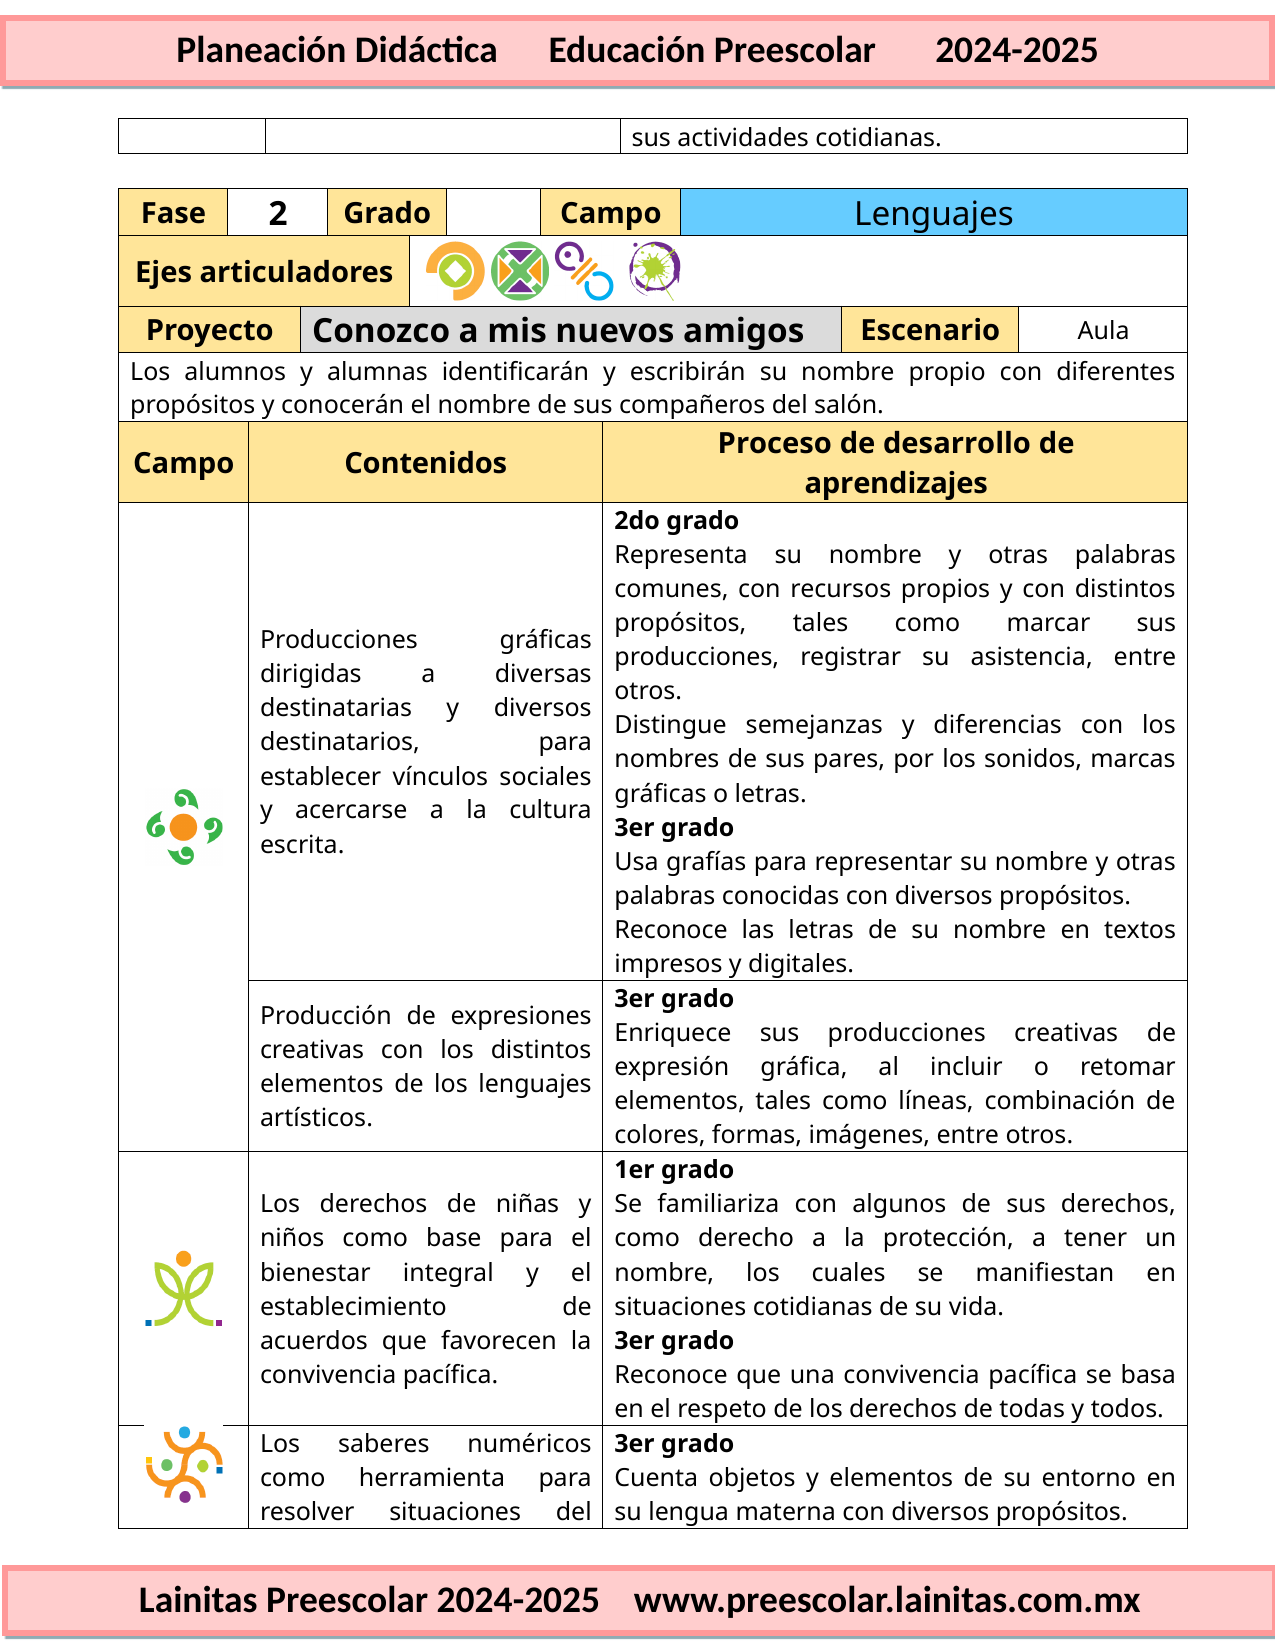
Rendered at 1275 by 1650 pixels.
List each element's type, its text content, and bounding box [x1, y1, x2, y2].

table_cell [119, 1426, 248, 1528]
picture [490, 241, 549, 301]
table_cell Producción de expresiones creativas con los distintos elementos de los lenguajes artísticos. [249, 981, 602, 1151]
table_cell Contenidos [249, 422, 602, 502]
table_cell 3er grado Enriquece sus producciones creativas de expresión gráfica, al incluir o retomar elementos, tales como líneas, combinación de colores, formas, imágenes, entre otros. [603, 981, 1187, 1151]
table_header Campo [541, 189, 680, 235]
table_cell [119, 1152, 248, 1424]
picture [426, 241, 485, 301]
table_header Fase [119, 189, 227, 235]
table_cell [410, 236, 1187, 306]
table_cell Escenario [842, 307, 1018, 352]
table_cell Proyecto [119, 307, 300, 352]
picture [144, 1425, 223, 1503]
table_cell Campo [119, 422, 248, 502]
table_cell Los derechos de niñas y niños como base para el bienestar integral y el establecimiento de acuerdos que favorecen la convivencia pacífica. [249, 1152, 602, 1424]
table_header [447, 189, 540, 235]
table_header Grado [328, 189, 446, 235]
table_cell Conozco a mis nuevos amigos [301, 307, 841, 352]
picture [143, 1249, 224, 1327]
table_cell 2do grado Representa su nombre y otras palabras comunes, con recursos propios y con distintos propósitos, tales como marcar sus producciones, registrar su asistencia, entre otros. Distingue semejanzas y diferencias con los nombres de sus pares, por los sonidos, marcas gráficas o letras. 3er grado Usa grafías para representar su nombre y otras palabras conocidas con diversos propósitos. Reconoce las letras de su nombre en textos impresos y digitales. [603, 503, 1187, 979]
table_cell Producciones gráficas dirigidas a diversas destinatarias y diversos destinatarios, para establecer vínculos sociales y acercarse a la cultura escrita. [249, 503, 602, 979]
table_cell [603, 1426, 1187, 1528]
table_cell Aula [1019, 307, 1187, 352]
table_header Lenguajes [681, 189, 1187, 235]
picture [629, 241, 681, 301]
picture [554, 241, 614, 301]
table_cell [621, 119, 1187, 153]
table_cell Los alumnos y alumnas identificarán y escribirán su nombre propio con diferentes propósitos y conocerán el nombre de sus compañeros del salón. [119, 353, 1187, 421]
table_cell Proceso de desarrollo de aprendizajes [603, 422, 1187, 502]
table_cell 1er grado Se familiariza con algunos de sus derechos, como derecho a la protección, a tener un nombre, los cuales se manifiestan en situaciones cotidianas de su vida. 3er grado Reconoce que una convivencia pacífica se basa en el respeto de los derechos de todas y todos. [603, 1152, 1187, 1424]
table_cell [249, 1426, 602, 1528]
table_cell Ejes articuladores [119, 236, 409, 306]
table_cell [119, 503, 248, 1151]
picture [605, 291, 614, 301]
table_header 2 [228, 189, 327, 235]
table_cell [266, 119, 620, 153]
